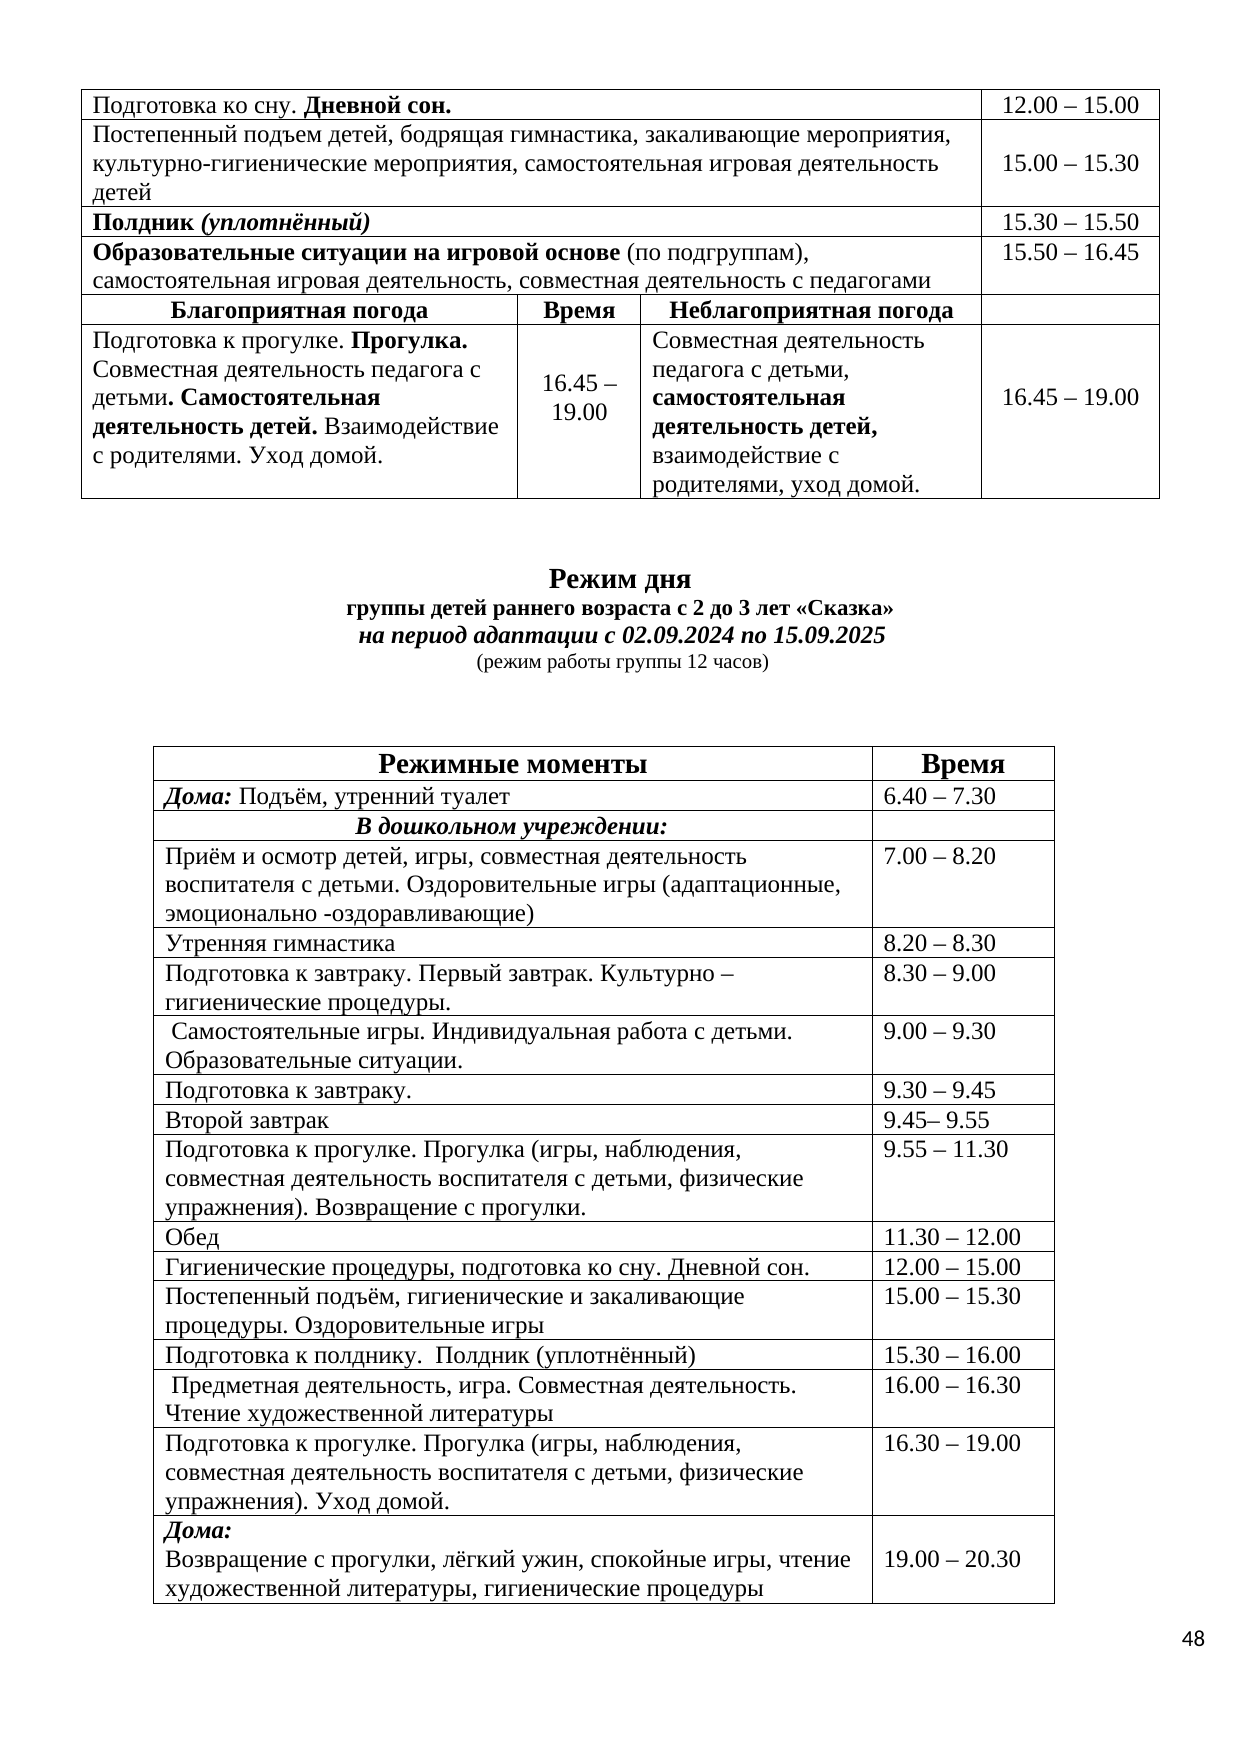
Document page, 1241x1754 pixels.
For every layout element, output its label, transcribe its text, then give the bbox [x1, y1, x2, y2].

table_cell 9.55 – 11.30 [873, 1135, 1054, 1221]
table_cell Самостоятельные игры. Индивидуальная работа с детьми. Образовательные ситуации. [154, 1016, 872, 1074]
table_cell Приём и осмотр детей, игры, совместная деятельность воспитателя с детьми. Оздоровительные игры (адаптационные, эмоционально -оздоравливающие) [154, 841, 872, 927]
table_cell Утренняя гимнастика [154, 928, 872, 957]
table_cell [154, 1516, 872, 1603]
table_cell Постепенный подъем детей, бодрящая гимнастика, закаливающие мероприятия, культурно-гигиенические мероприятия, самостоятельная игровая деятельность детей [82, 120, 981, 206]
table_cell Полдник (уплотнённый) [82, 207, 981, 236]
table_cell Обед [154, 1222, 872, 1251]
table_cell Дома: Подъём, утренний туалет [154, 781, 872, 810]
text группы детей раннего возраста с 2 до 3 лет «Сказка» [35, 594, 1205, 621]
table_cell Гигиенические процедуры, подготовка ко сну. Дневной сон. [154, 1252, 872, 1280]
table_cell Подготовка к прогулке. Прогулка (игры, наблюдения, совместная деятельность воспитателя с детьми, физические упражнения). Возвращение с прогулки. [154, 1135, 872, 1221]
table_cell Совместная деятельность педагога с детьми, самостоятельная деятельность детей, взаимодействие с родителями, уход домой. [641, 325, 981, 497]
table_cell 15.30 – 15.50 [982, 207, 1159, 236]
table_cell Подготовка к прогулке. Прогулка (игры, наблюдения, совместная деятельность воспитателя с детьми, физические упражнения). Уход домой. [154, 1428, 872, 1514]
table_cell Подготовка к прогулке. Прогулка. Совместная деятельность педагога с детьми. Самостоятельная деятельность детей. Взаимодействие с родителями. Уход домой. [82, 325, 517, 497]
table_cell 16.45 – 19.00 [518, 325, 640, 497]
table_cell В дошкольном учреждении: [154, 811, 872, 840]
table_cell 8.20 – 8.30 [873, 928, 1054, 957]
table_cell Благоприятная погода [82, 295, 517, 324]
table_cell Предметная деятельность, игра. Совместная деятельность. Чтение художественной литературы [154, 1370, 872, 1427]
table_cell 11.30 – 12.00 [873, 1222, 1054, 1251]
table_cell Подготовка к полднику. Полдник (уплотнённый) [154, 1340, 872, 1369]
table_cell 12.00 – 15.00 [873, 1252, 1054, 1280]
table_cell 9.00 – 9.30 [873, 1016, 1054, 1074]
table_cell Второй завтрак [154, 1105, 872, 1133]
text (режим работы группы 12 часов) [35, 649, 1205, 673]
table_cell Постепенный подъём, гигиенические и закаливающие процедуры. Оздоровительные игры [154, 1281, 872, 1339]
table_cell 16.00 – 16.30 [873, 1370, 1054, 1427]
table_cell [982, 295, 1159, 324]
table_cell Образовательные ситуации на игровой основе (по подгруппам), самостоятельная игровая деятельность, совместная деятельность с педагогами [82, 237, 981, 294]
table_cell Неблагоприятная погода [641, 295, 981, 324]
table_cell 6.40 – 7.30 [873, 781, 1054, 810]
table_cell 15.00 – 15.30 [873, 1281, 1054, 1339]
table_header Время [873, 747, 1054, 780]
table_cell 15.30 – 16.00 [873, 1340, 1054, 1369]
table_cell 16.45 – 19.00 [982, 325, 1159, 497]
table_cell 9.30 – 9.45 [873, 1075, 1054, 1104]
table_cell Время [518, 295, 640, 324]
table_cell 16.30 – 19.00 [873, 1428, 1054, 1514]
table_cell 9.45– 9.55 [873, 1105, 1054, 1133]
text на период адаптации с 02.09.2024 по 15.09.2025 [35, 621, 1205, 649]
table_cell Подготовка к завтраку. [154, 1075, 872, 1104]
table_cell 12.00 – 15.00 [982, 90, 1159, 118]
text Режим дня [35, 561, 1205, 594]
table_cell Подготовка ко сну. Дневной сон. [82, 90, 981, 118]
table_cell 19.00 – 20.30 [873, 1516, 1054, 1603]
table_cell 7.00 – 8.20 [873, 841, 1054, 927]
table_cell [873, 811, 1054, 840]
table_cell 15.00 – 15.30 [982, 120, 1159, 206]
table_cell Подготовка к завтраку. Первый завтрак. Культурно – гигиенические процедуры. [154, 958, 872, 1015]
table_cell 15.50 – 16.45 [982, 237, 1159, 294]
table_cell 8.30 – 9.00 [873, 958, 1054, 1015]
table_header Режимные моменты [154, 747, 872, 780]
